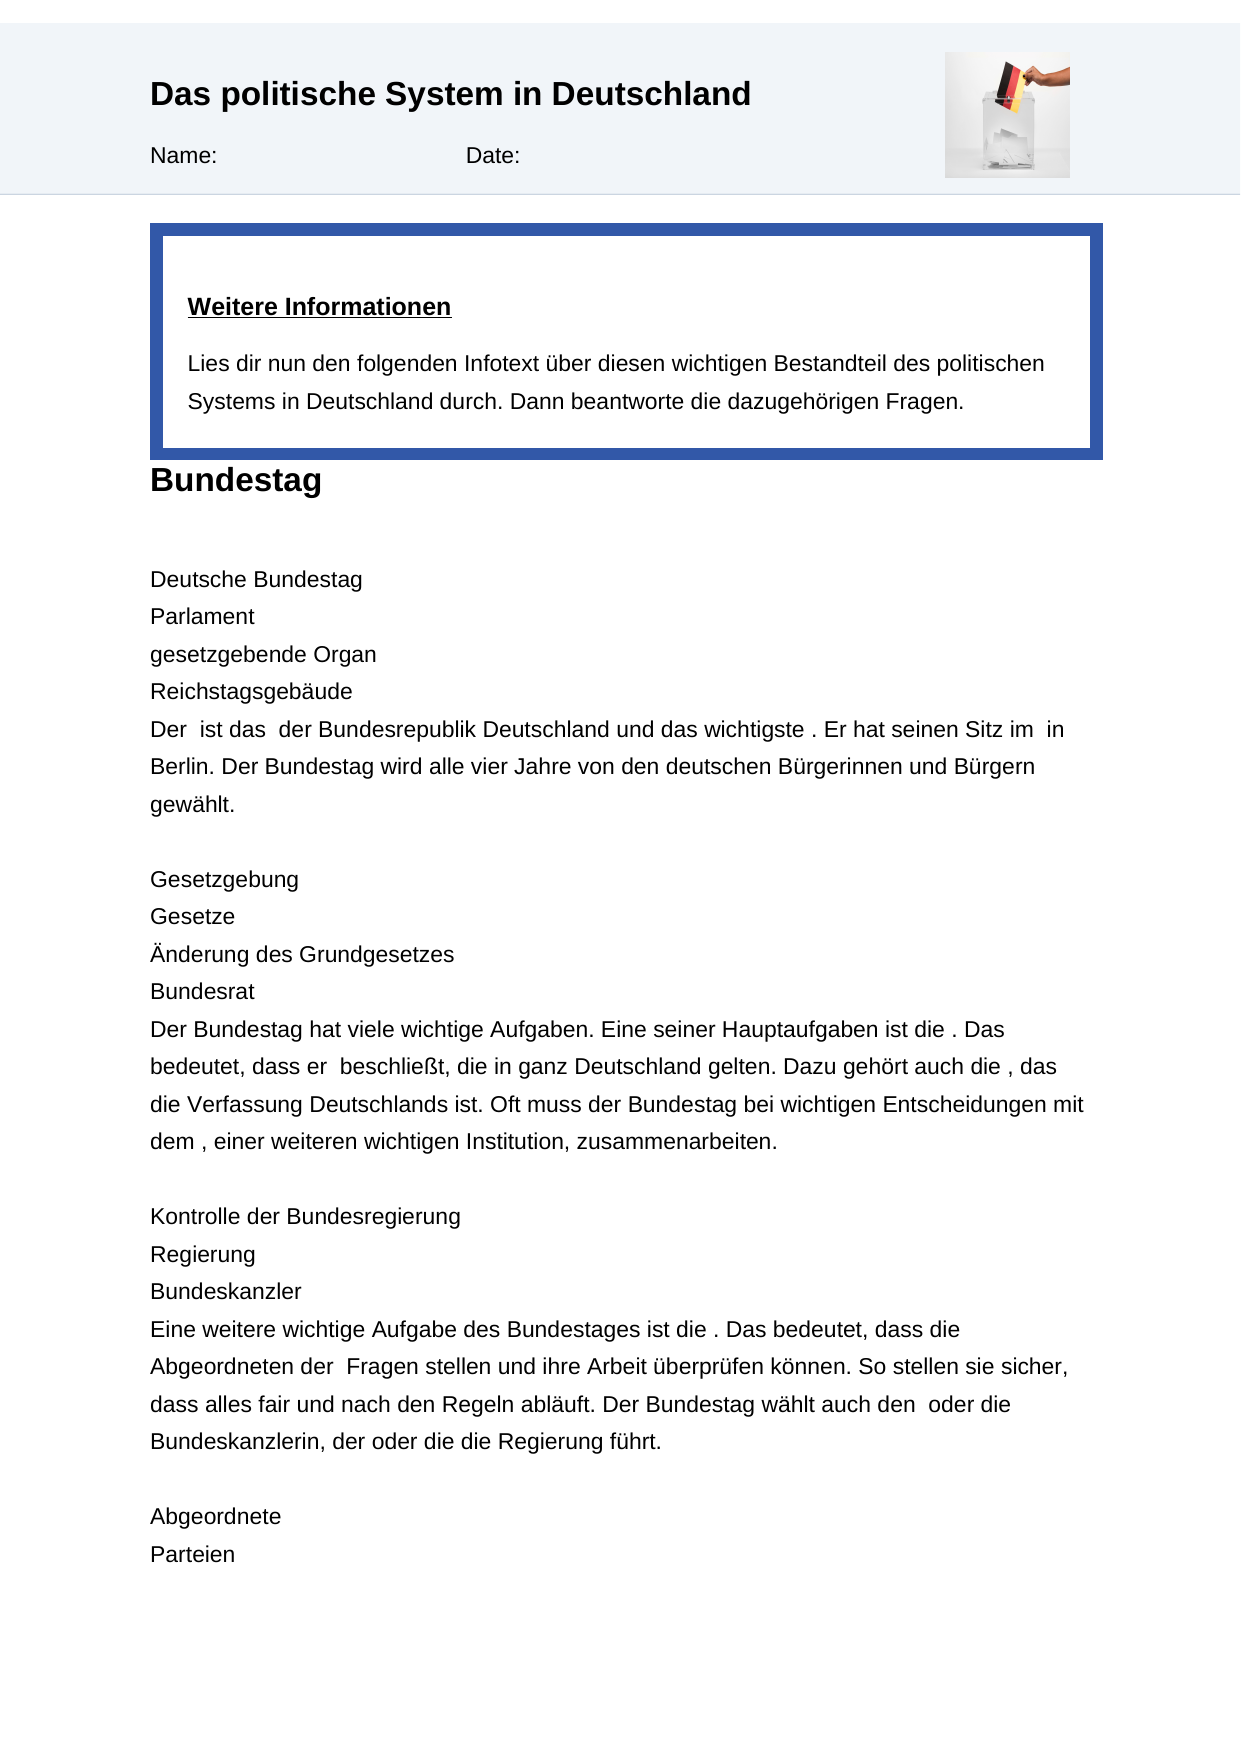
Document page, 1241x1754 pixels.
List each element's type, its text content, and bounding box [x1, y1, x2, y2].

text gesetzgebende Organ [150, 632, 1090, 669]
text Parteien [150, 1532, 1090, 1569]
text Bundeskanzler [150, 1269, 1090, 1307]
subtitle Bundestag [150, 460, 1090, 499]
text Abgeordnete [150, 1494, 1090, 1532]
text Der ist das der Bundesrepublik Deutschland und das wichtigste . Er hat seinen Sitz im in Berlin. Der Bundestag wird alle vier Jahre von den deutschen Bürgerinnen und Bürgern gewählt. [150, 707, 1090, 819]
text Bundesrat [150, 969, 1090, 1007]
picture [0, 23, 1241, 195]
table_header Weitere Informationen Lies dir nun den folgenden Infotext über diesen wichtigen Bestandteil des politischen Systems in Deutschland durch. Dann beantworte die dazugehörigen Fragen. [163, 236, 1090, 448]
text Eine weitere wichtige Aufgabe des Bundestages ist die . Das bedeutet, dass die Abgeordneten der Fragen stellen und ihre Arbeit überprüfen können. So stellen sie sicher, dass alles fair und nach den Regeln abläuft. Der Bundestag wählt auch den oder die Bundeskanzlerin, der oder die die Regierung führt. [150, 1307, 1090, 1457]
text Der Bundestag hat viele wichtige Aufgaben. Eine seiner Hauptaufgaben ist die . Das bedeutet, dass er beschließt, die in ganz Deutschland gelten. Dazu gehört auch die , das die Verfassung Deutschlands ist. Oft muss der Bundestag bei wichtigen Entscheidungen mit dem , einer weiteren wichtigen Institution, zusammenarbeiten. [150, 1007, 1090, 1157]
text Kontrolle der Bundesregierung [150, 1194, 1090, 1232]
text Deutsche Bundestag [150, 557, 1090, 594]
text Reichstagsgebäude [150, 669, 1090, 707]
text Regierung [150, 1232, 1090, 1269]
text Parlament [150, 594, 1090, 632]
text Änderung des Grundgesetzes [150, 932, 1090, 969]
text Gesetze [150, 894, 1090, 932]
text Gesetzgebung [150, 857, 1090, 894]
